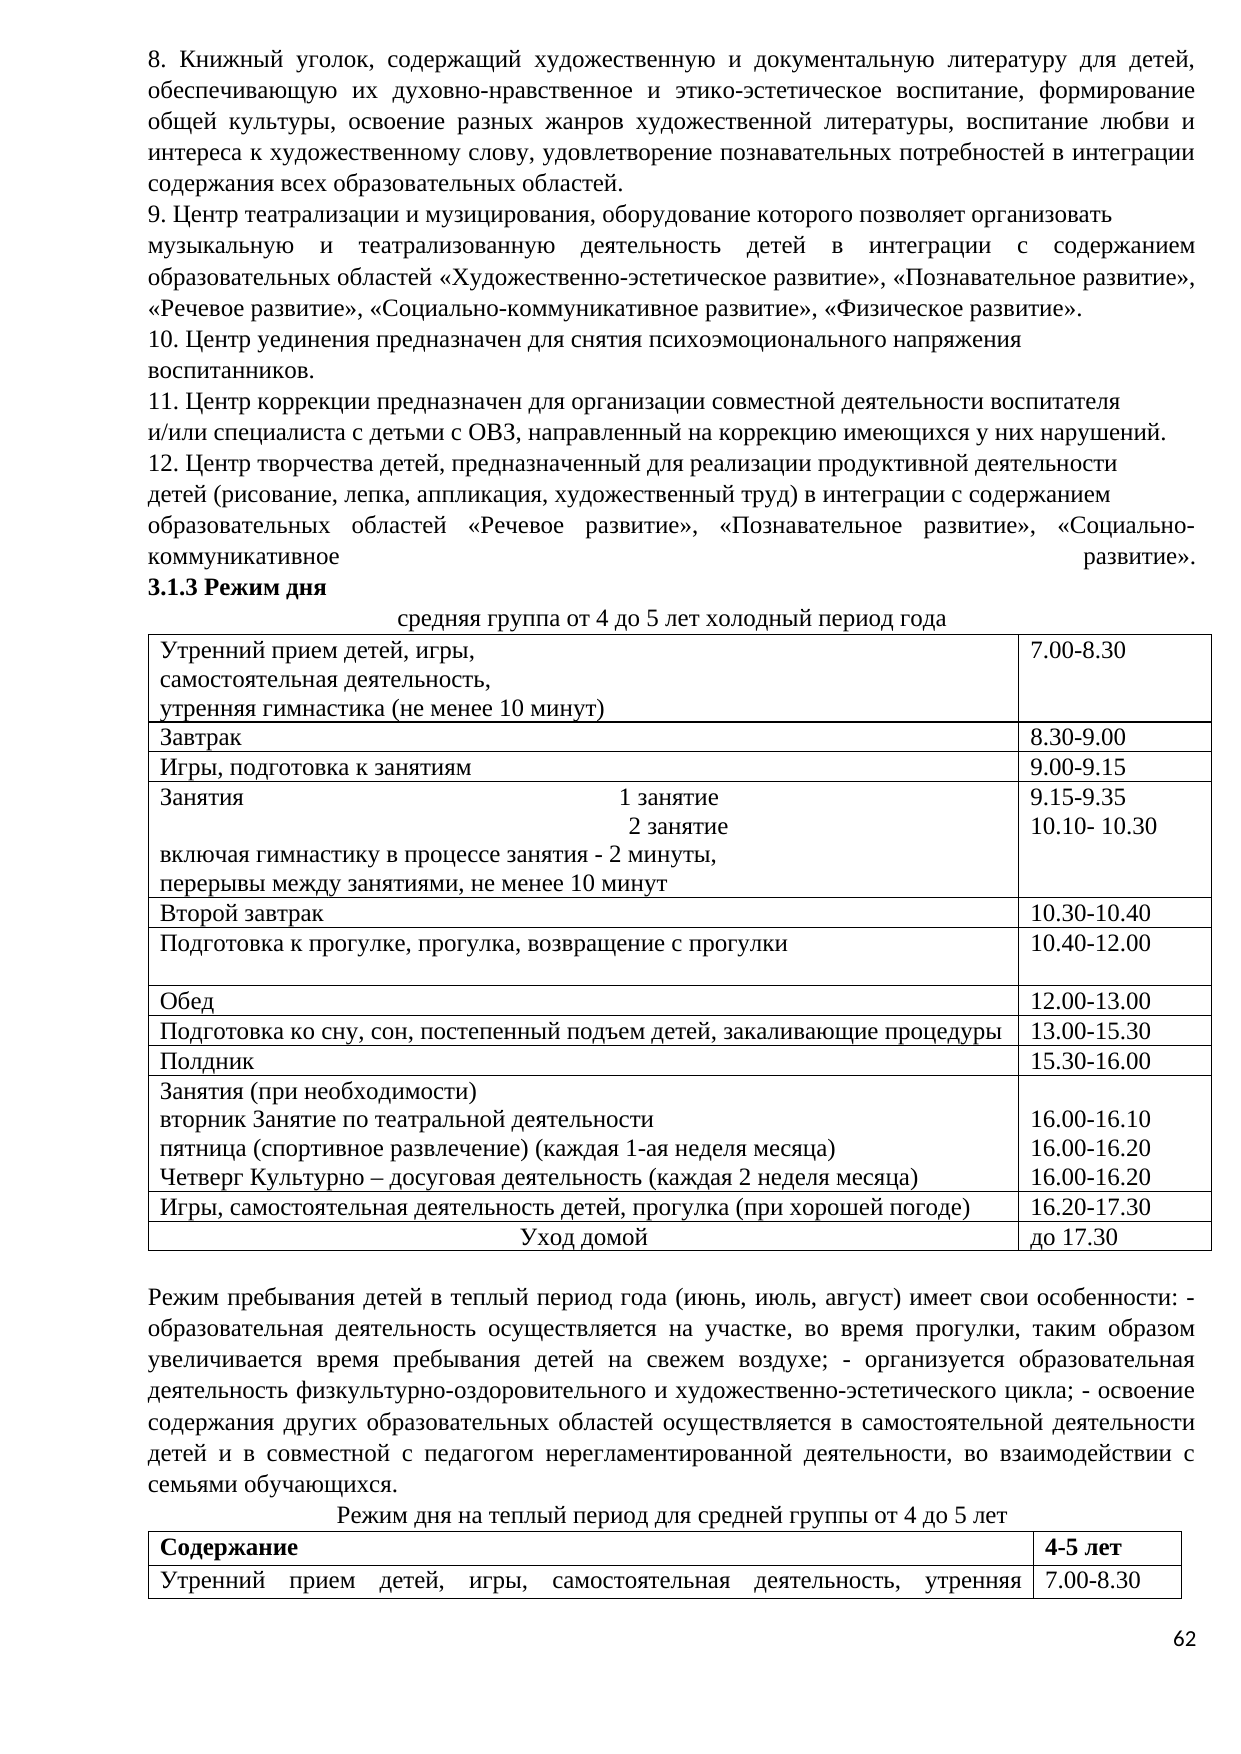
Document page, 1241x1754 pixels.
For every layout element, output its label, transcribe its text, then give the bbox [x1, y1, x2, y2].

table_cell Подготовка к прогулке, прогулка, возвращение с прогулки [149, 928, 1018, 985]
text воспитанников. [148, 355, 1196, 383]
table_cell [149, 1566, 1033, 1598]
table_cell 15.30-16.00 [1019, 1046, 1211, 1075]
table_header Утренний прием детей, игры, самостоятельная деятельность, утренняя гимнастика (не менее 10 минут) [149, 635, 1018, 721]
table_cell Обед [149, 986, 1018, 1015]
table_cell Завтрак [149, 723, 1018, 751]
text Режим пребывания детей в теплый период года (июнь, июль, август) имеет свои особенности: - образовательная деятельность осуществляется на участке, во время прогулки, таким образом увеличивается время пребывания детей на свежем воздухе; - организуется образовательная деятельность физкультурно-оздоровительного и художественно-эстетического цикла; - освоение содержания других образовательных областей осуществляется в самостоятельной деятельности детей и в совместной с педагогом нерегламентированной деятельности, во взаимодействии с семьями обучающихся. [148, 1282, 1196, 1497]
table_cell 10.30-10.40 [1019, 898, 1211, 927]
table_cell 12.00-13.00 [1019, 986, 1211, 1015]
table_cell Игры, самостоятельная деятельность детей, прогулка (при хорошей погоде) [149, 1192, 1018, 1221]
table_cell Полдник [149, 1046, 1018, 1075]
table_cell 7.00-8.30 [1034, 1566, 1181, 1598]
text 12. Центр творчества детей, предназначенный для реализации продуктивной деятельности [148, 448, 1196, 477]
table_cell 9.00-9.15 [1019, 752, 1211, 781]
table_cell 16.20-17.30 [1019, 1192, 1211, 1221]
text детей (рисование, лепка, аппликация, художественный труд) в интеграции с содержанием [148, 479, 1196, 508]
table_cell Второй завтрак [149, 898, 1018, 927]
table_cell Занятия 1 занятие 2 занятие включая гимнастику в процессе занятия - 2 минуты, перерывы между занятиями, не менее 10 минут [149, 782, 1018, 897]
table_cell Игры, подготовка к занятиям [149, 752, 1018, 781]
text Режим дня на теплый период для средней группы от 4 до 5 лет [148, 1500, 1196, 1528]
text 9. Центр театрализации и музицирования, оборудование которого позволяет организовать [148, 199, 1196, 228]
text 11. Центр коррекции предназначен для организации совместной деятельности воспитателя [148, 386, 1196, 414]
table_cell Подготовка ко сну, сон, постепенный подъем детей, закаливающие процедуры [149, 1016, 1018, 1045]
table_cell до 17.30 [1019, 1222, 1211, 1250]
table_header Содержание [149, 1532, 1033, 1564]
text 8. Книжный уголок, содержащий художественную и документальную литературу для детей, обеспечивающую их духовно-нравственное и этико-эстетическое воспитание, формирование общей культуры, освоение разных жанров художественной литературы, воспитание любви и интереса к художественному слову, удовлетворение познавательных потребностей в интеграции содержания всех образовательных областей. [148, 44, 1196, 197]
table_cell 16.00-16.10 16.00-16.20 16.00-16.20 [1019, 1076, 1211, 1191]
table_cell 10.40-12.00 [1019, 928, 1211, 985]
text музыкальную и театрализованную деятельность детей в интеграции с содержанием образовательных областей «Художественно-эстетическое развитие», «Познавательное развитие», «Речевое развитие», «Социально-коммуникативное развитие», «Физическое развитие». [148, 231, 1196, 321]
table_cell 13.00-15.30 [1019, 1016, 1211, 1045]
text 10. Центр уединения предназначен для снятия психоэмоционального напряжения [148, 324, 1196, 352]
text и/или специалиста с детьми с ОВЗ, направленный на коррекцию имеющихся у них нарушений. [148, 417, 1196, 446]
table_header 4-5 лет [1034, 1532, 1181, 1564]
table_cell Уход домой [149, 1222, 1018, 1250]
table_cell 9.15-9.35 10.10- 10.30 [1019, 782, 1211, 897]
text средняя группа от 4 до 5 лет холодный период года [148, 603, 1196, 632]
table_header 7.00-8.30 [1019, 635, 1211, 721]
table_cell 8.30-9.00 [1019, 723, 1211, 751]
text образовательных областей «Речевое развитие», «Познавательное развитие», «Социально-коммуникативное развитие». 3.1.3 Режим дня [148, 510, 1196, 601]
table_cell Занятия (при необходимости) вторник Занятие по театральной деятельности пятница (спортивное развлечение) (каждая 1-ая неделя месяца) Четверг Культурно – досуговая деятельность (каждая 2 неделя месяца) [149, 1076, 1018, 1191]
